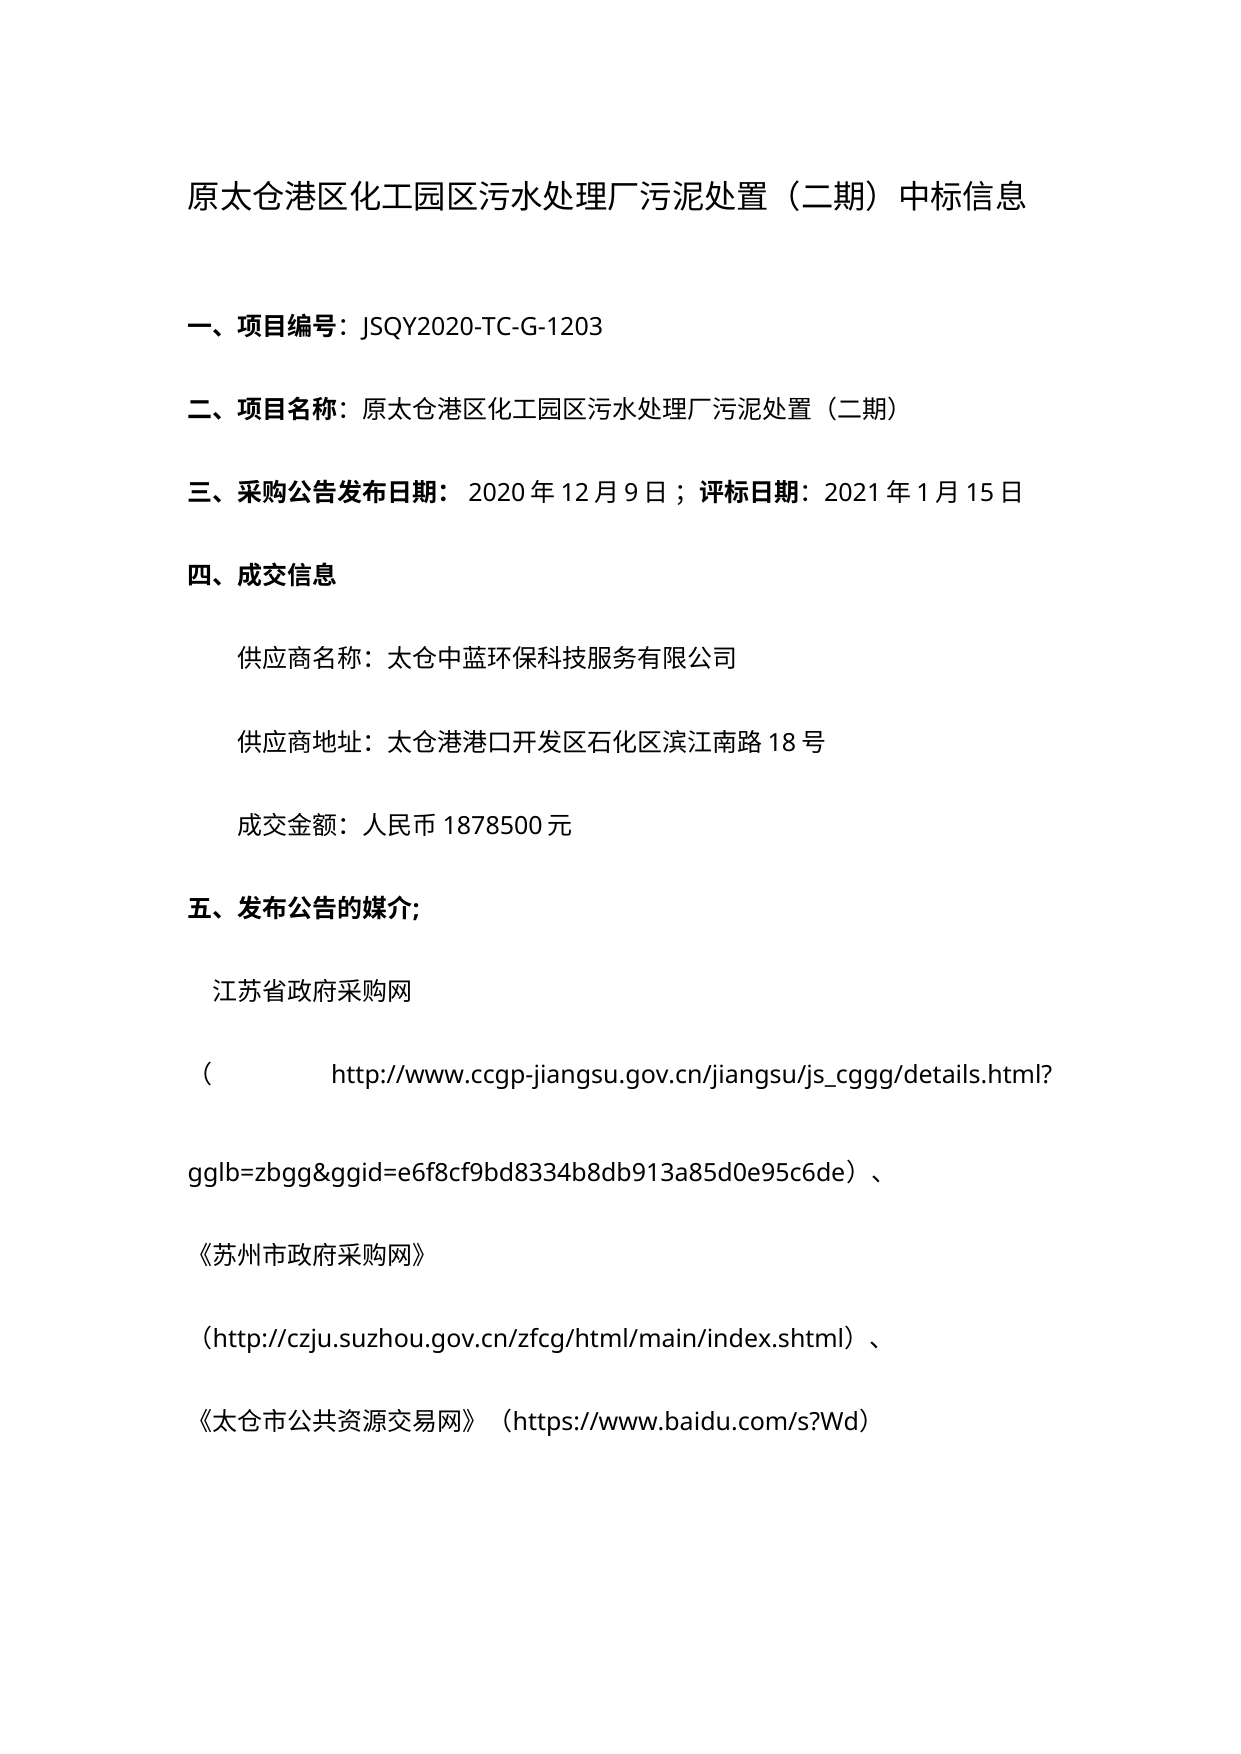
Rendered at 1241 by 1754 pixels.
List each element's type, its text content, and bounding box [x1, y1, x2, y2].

text 供应商名称：太仓中蓝环保科技服务有限公司 [187, 624, 1053, 689]
text 四、成交信息 [187, 541, 1053, 606]
text 供应商地址：太仓港港口开发区石化区滨江南路18号 [187, 708, 1053, 773]
text 《苏州市政府采购网》 [187, 1221, 1053, 1286]
text 《太仓市公共资源交易网》（https://www.baidu.com/s?Wd） [187, 1387, 1053, 1452]
text 五、发布公告的媒介; [187, 874, 1053, 939]
text （http://czju.suzhou.gov.cn/zfcg/html/main/index.shtml）、 [187, 1304, 1053, 1369]
text 原太仓港区化工园区污水处理厂污泥处置（二期）中标信息 [187, 162, 1053, 227]
text 三、采购公告发布日期： 2020年12月9日 ；评标日期：2021年1月15日 [187, 458, 1053, 523]
text 一、项目编号：JSQY2020-TC-G-1203 [187, 292, 1053, 357]
text 二、项目名称：原太仓港区化工园区污水处理厂污泥处置（二期） [187, 375, 1053, 440]
text （http://www.ccgp-jiangsu.gov.cn/jiangsu/js_cggg/details.html?gglb=zbgg&ggid=e6f8cf9bd8334b8db913a85d0e95c6de）、 [187, 1040, 1053, 1203]
text 成交金额：人民币1878500元 [187, 791, 1053, 856]
text 江苏省政府采购网 [187, 957, 1053, 1022]
